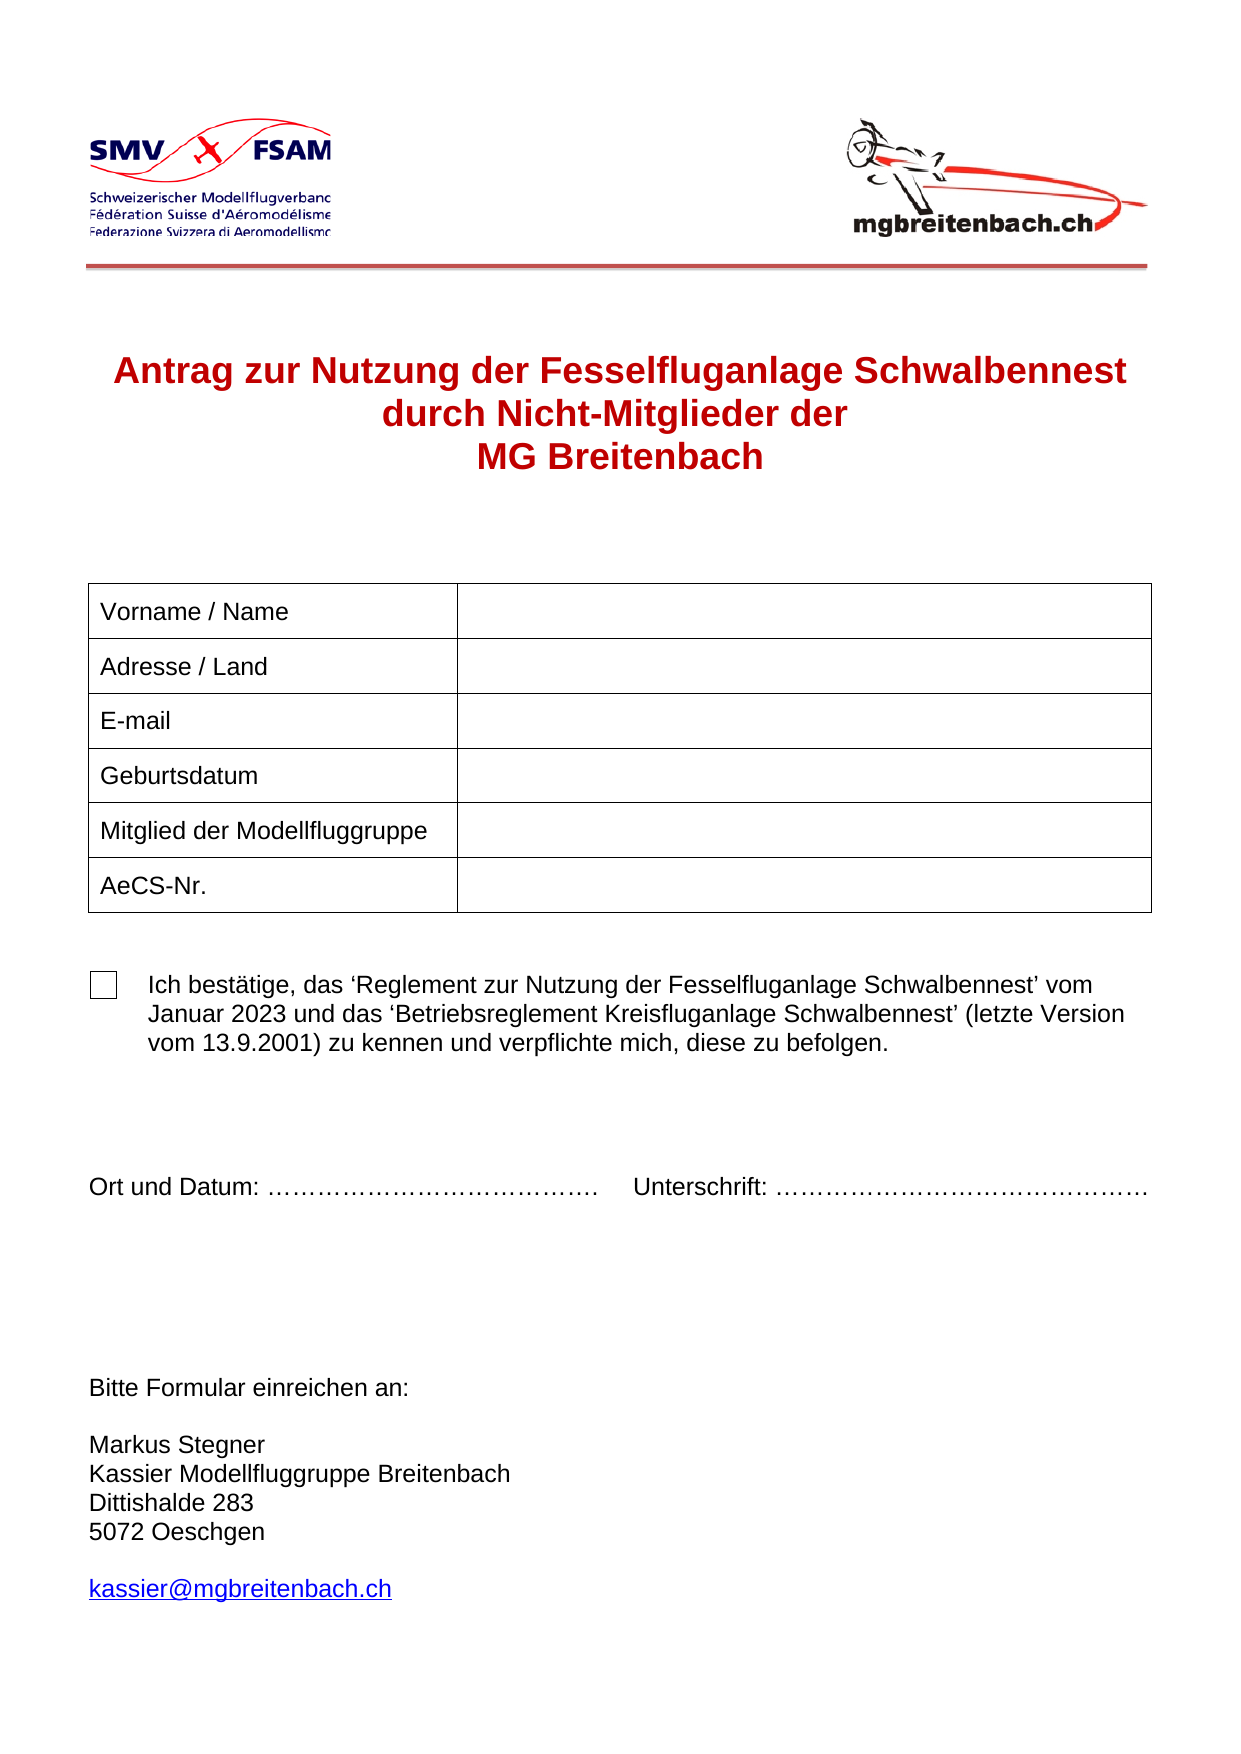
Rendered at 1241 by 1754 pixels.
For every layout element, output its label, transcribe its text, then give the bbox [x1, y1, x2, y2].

text Dittishalde 283 [89, 1488, 1152, 1517]
picture [846, 118, 1149, 237]
table_header Vorname / Name [89, 584, 457, 638]
text Markus Stegner [89, 1430, 1152, 1459]
table_cell [458, 803, 1151, 857]
text Antrag zur Nutzung der Fesselfluganlage Schwalbennest durch Nicht-Mitglieder der MG Breitenbach [89, 348, 1152, 477]
table_cell AeCS-Nr. [89, 858, 457, 912]
text kassier@mgbreitenbach.ch [89, 1574, 1152, 1603]
table_cell Geburtsdatum [89, 749, 457, 802]
table_cell [458, 694, 1151, 747]
table_cell E-mail [89, 694, 457, 747]
table_header [458, 584, 1151, 638]
table_cell [458, 749, 1151, 802]
text Ort und Datum: …………………………………. Unterschrift: ……………………………………… [89, 1172, 1152, 1200]
table_cell Mitglied der Modellfluggruppe [89, 803, 457, 857]
table_cell [458, 858, 1151, 912]
text Kassier Modellfluggruppe Breitenbach [89, 1459, 1152, 1488]
text Ich bestätige, das ‘Reglement zur Nutzung der Fesselfluganlage Schwalbennest’ vom Januar 2023 und das ‘Betriebsreglement Kreisfluganlage Schwalbennest’ (letzte Version vom 13.9.2001) zu kennen und verpflichte mich, diese zu befolgen. [89, 970, 1152, 1057]
table_cell Adresse / Land [89, 639, 457, 693]
text Bitte Formular einreichen an: [89, 1373, 1152, 1402]
table_cell [458, 639, 1151, 693]
picture [88, 118, 331, 235]
text 5072 Oeschgen [89, 1517, 1152, 1545]
